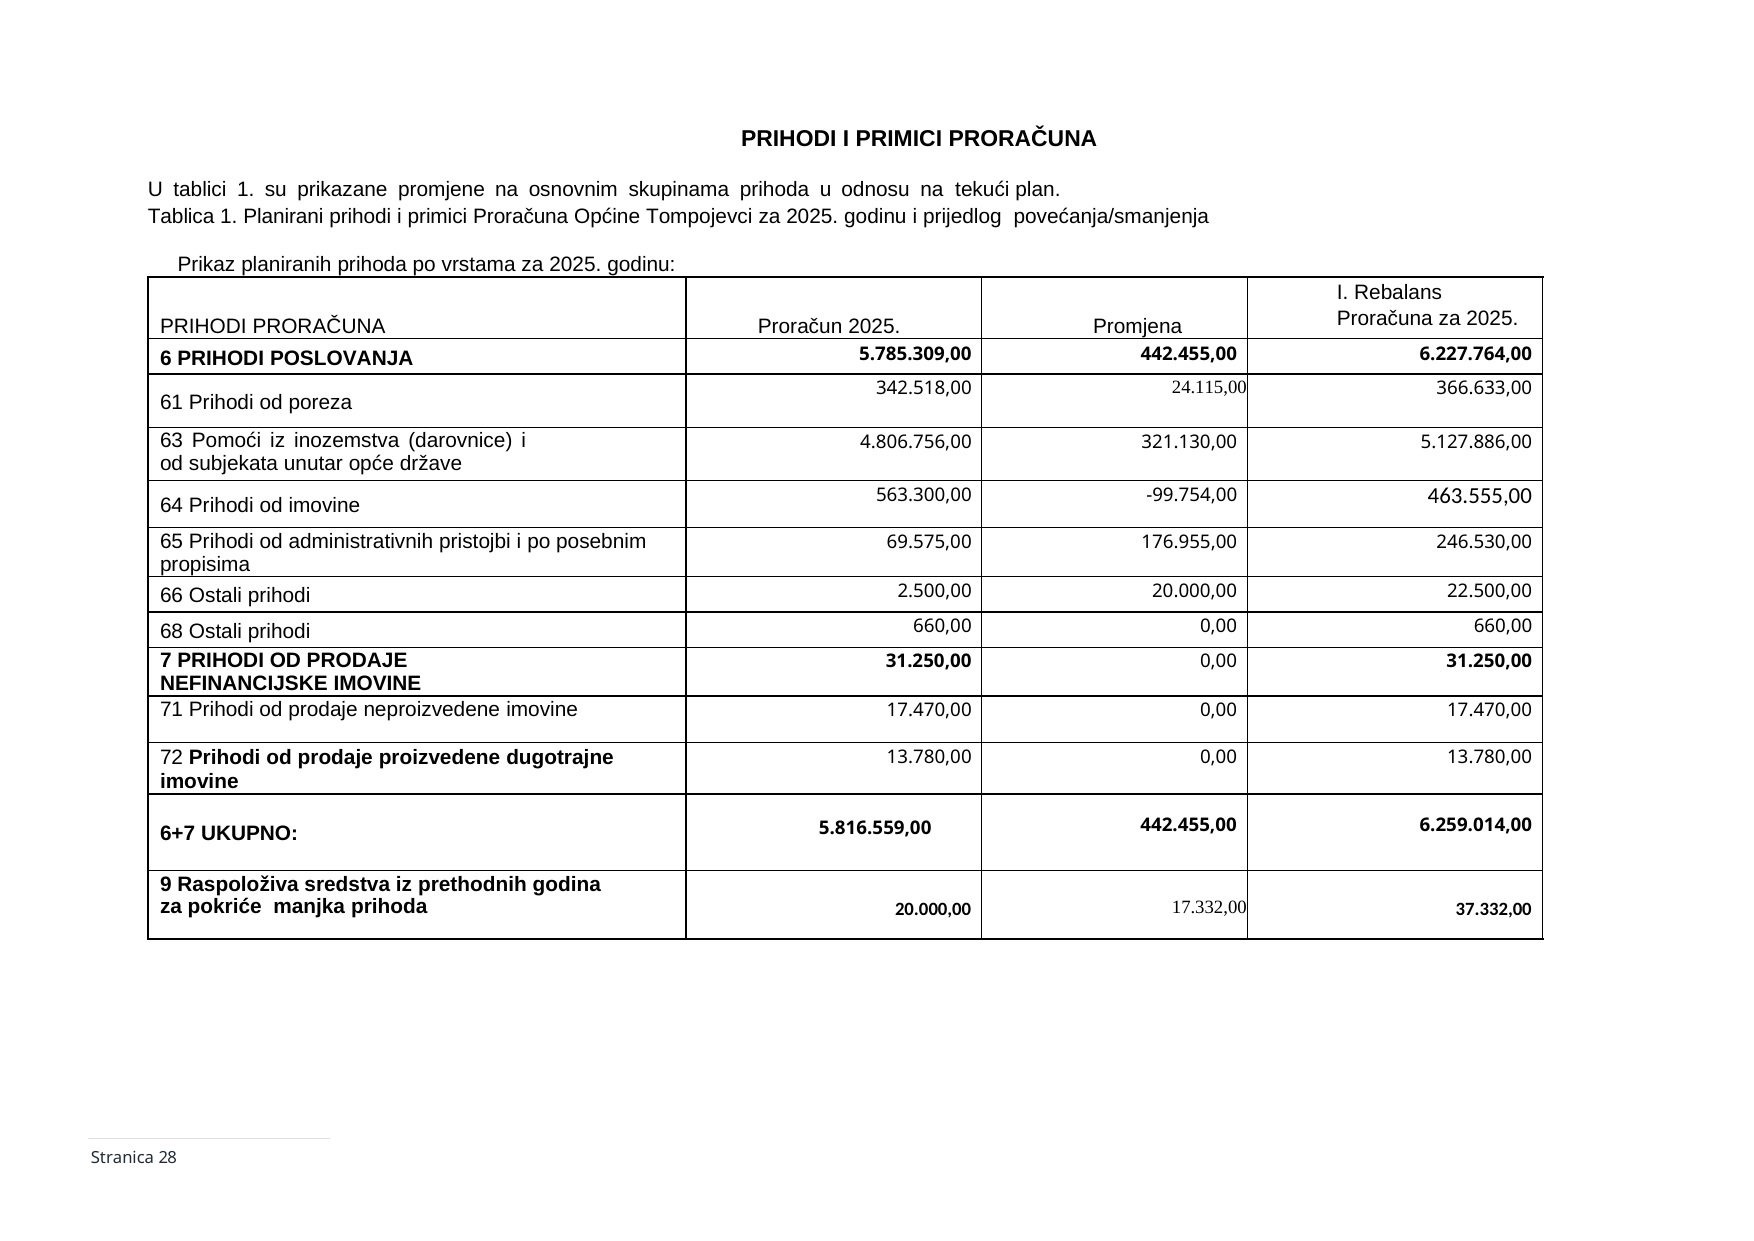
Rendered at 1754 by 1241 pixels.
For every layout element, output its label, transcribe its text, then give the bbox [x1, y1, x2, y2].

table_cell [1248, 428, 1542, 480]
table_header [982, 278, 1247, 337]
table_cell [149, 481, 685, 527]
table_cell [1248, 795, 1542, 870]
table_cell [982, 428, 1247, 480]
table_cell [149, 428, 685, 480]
subtitle PRIHODI I PRIMICI PRORAČUNA [173, 125, 1664, 151]
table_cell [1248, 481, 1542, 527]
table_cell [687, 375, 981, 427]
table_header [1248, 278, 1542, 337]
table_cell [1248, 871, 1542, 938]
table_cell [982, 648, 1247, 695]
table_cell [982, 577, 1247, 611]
text U tablici 1. su prikazane promjene na osnovnim skupinama prihoda u odnosu na tekući plan. [125, 176, 1664, 200]
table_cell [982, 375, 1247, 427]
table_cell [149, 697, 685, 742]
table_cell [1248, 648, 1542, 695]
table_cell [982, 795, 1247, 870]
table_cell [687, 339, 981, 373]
text Prikaz planiranih prihoda po vrstama za 2025. godinu: [177, 252, 1664, 276]
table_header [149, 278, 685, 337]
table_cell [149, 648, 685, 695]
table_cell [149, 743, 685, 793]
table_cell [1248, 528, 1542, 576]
text Tablica 1. Planirani prihodi i primici Proračuna Općine Tompojevci za 2025. godinu i prijedlog povećanja/smanjenja [125, 204, 1664, 228]
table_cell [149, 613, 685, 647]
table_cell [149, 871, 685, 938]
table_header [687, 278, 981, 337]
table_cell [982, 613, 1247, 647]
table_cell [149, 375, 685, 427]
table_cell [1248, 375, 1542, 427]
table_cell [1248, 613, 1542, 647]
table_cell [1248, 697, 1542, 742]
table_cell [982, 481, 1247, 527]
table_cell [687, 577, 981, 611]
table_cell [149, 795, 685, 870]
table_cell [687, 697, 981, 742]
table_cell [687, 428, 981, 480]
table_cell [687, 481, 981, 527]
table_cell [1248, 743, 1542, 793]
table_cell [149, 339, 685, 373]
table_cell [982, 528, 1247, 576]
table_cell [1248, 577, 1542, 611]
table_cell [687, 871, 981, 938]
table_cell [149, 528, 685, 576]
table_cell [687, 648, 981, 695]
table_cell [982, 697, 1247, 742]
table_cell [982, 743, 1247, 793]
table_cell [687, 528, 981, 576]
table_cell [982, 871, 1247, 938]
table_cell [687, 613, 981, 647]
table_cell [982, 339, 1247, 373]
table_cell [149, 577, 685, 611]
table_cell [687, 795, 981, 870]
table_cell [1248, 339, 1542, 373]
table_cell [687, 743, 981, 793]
